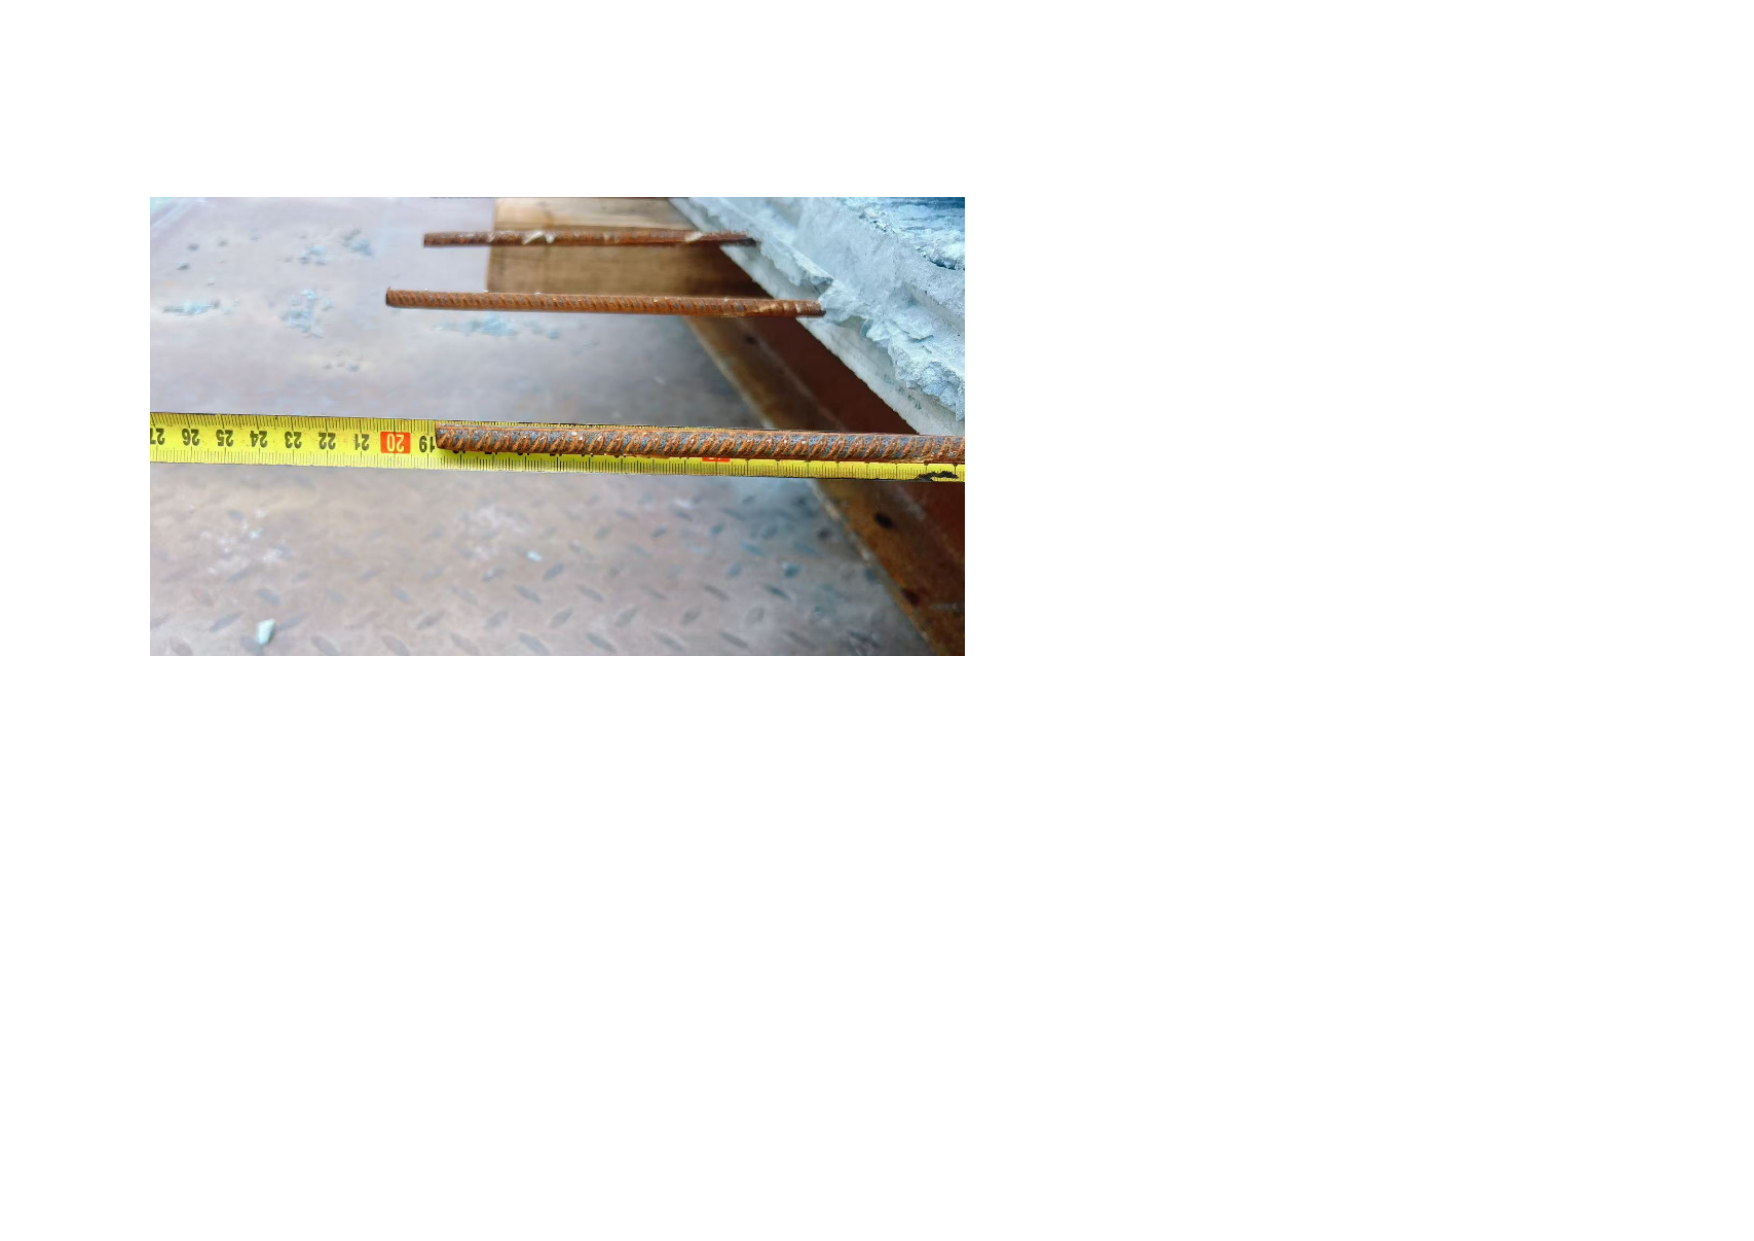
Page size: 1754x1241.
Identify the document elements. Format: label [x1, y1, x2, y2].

picture [150, 197, 968, 656]
